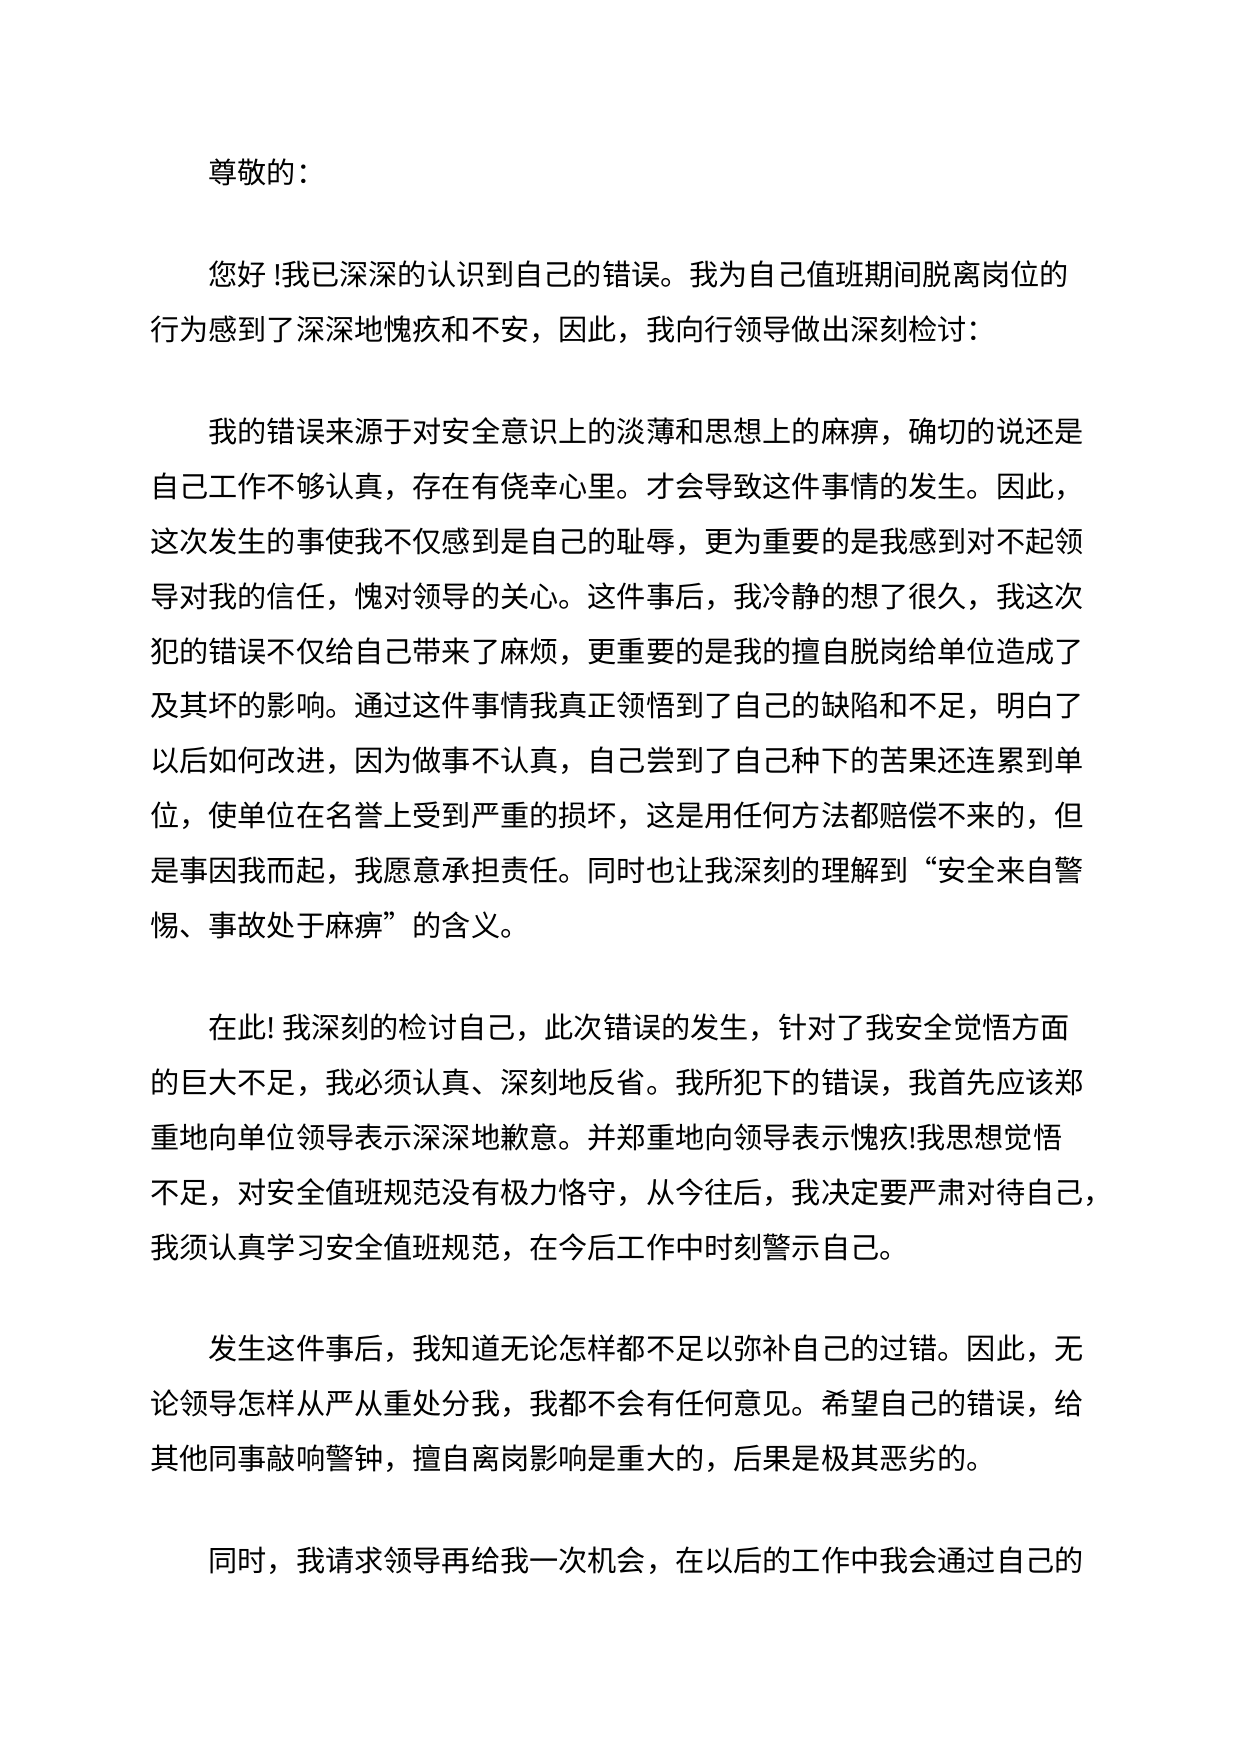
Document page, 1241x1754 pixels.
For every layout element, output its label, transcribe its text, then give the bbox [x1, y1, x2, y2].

text 在此! 我深刻的检讨自己，此次错误的发生，针对了我安全觉悟方面的巨大不足，我必须认真、深刻地反省。我所犯下的错误，我首先应该郑重地向单位领导表示深深地歉意。并郑重地向领导表示愧疚!我思想觉悟不足，对安全值班规范没有极力恪守，从今往后，我决定要严肃对待自己，我须认真学习安全值班规范，在今后工作中时刻警示自己。 [150, 1004, 1090, 1266]
text 尊敬的： [150, 150, 1090, 192]
text 发生这件事后，我知道无论怎样都不足以弥补自己的过错。因此，无论领导怎样从严从重处分我，我都不会有任何意见。希望自己的错误，给其他同事敲响警钟，擅自离岗影响是重大的，后果是极其恶劣的。 [150, 1326, 1090, 1478]
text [150, 1537, 1090, 1580]
text 我的错误来源于对安全意识上的淡薄和思想上的麻痹，确切的说还是自己工作不够认真，存在有侥幸心里。才会导致这件事情的发生。因此，这次发生的事使我不仅感到是自己的耻辱，更为重要的是我感到对不起领导对我的信任，愧对领导的关心。这件事后，我冷静的想了很久，我这次犯的错误不仅给自己带来了麻烦，更重要的是我的擅自脱岗给单位造成了及其坏的影响。通过这件事情我真正领悟到了自己的缺陷和不足，明白了以后如何改进，因为做事不认真，自己尝到了自己种下的苦果还连累到单位，使单位在名誉上受到严重的损坏，这是用任何方法都赔偿不来的，但是事因我而起，我愿意承担责任。同时也让我深刻的理解到“安全来自警惕、事故处于麻痹”的含义。 [150, 408, 1090, 945]
text 您好 !我已深深的认识到自己的错误。我为自己值班期间脱离岗位的行为感到了深深地愧疚和不安，因此，我向行领导做出深刻检讨： [150, 252, 1090, 349]
